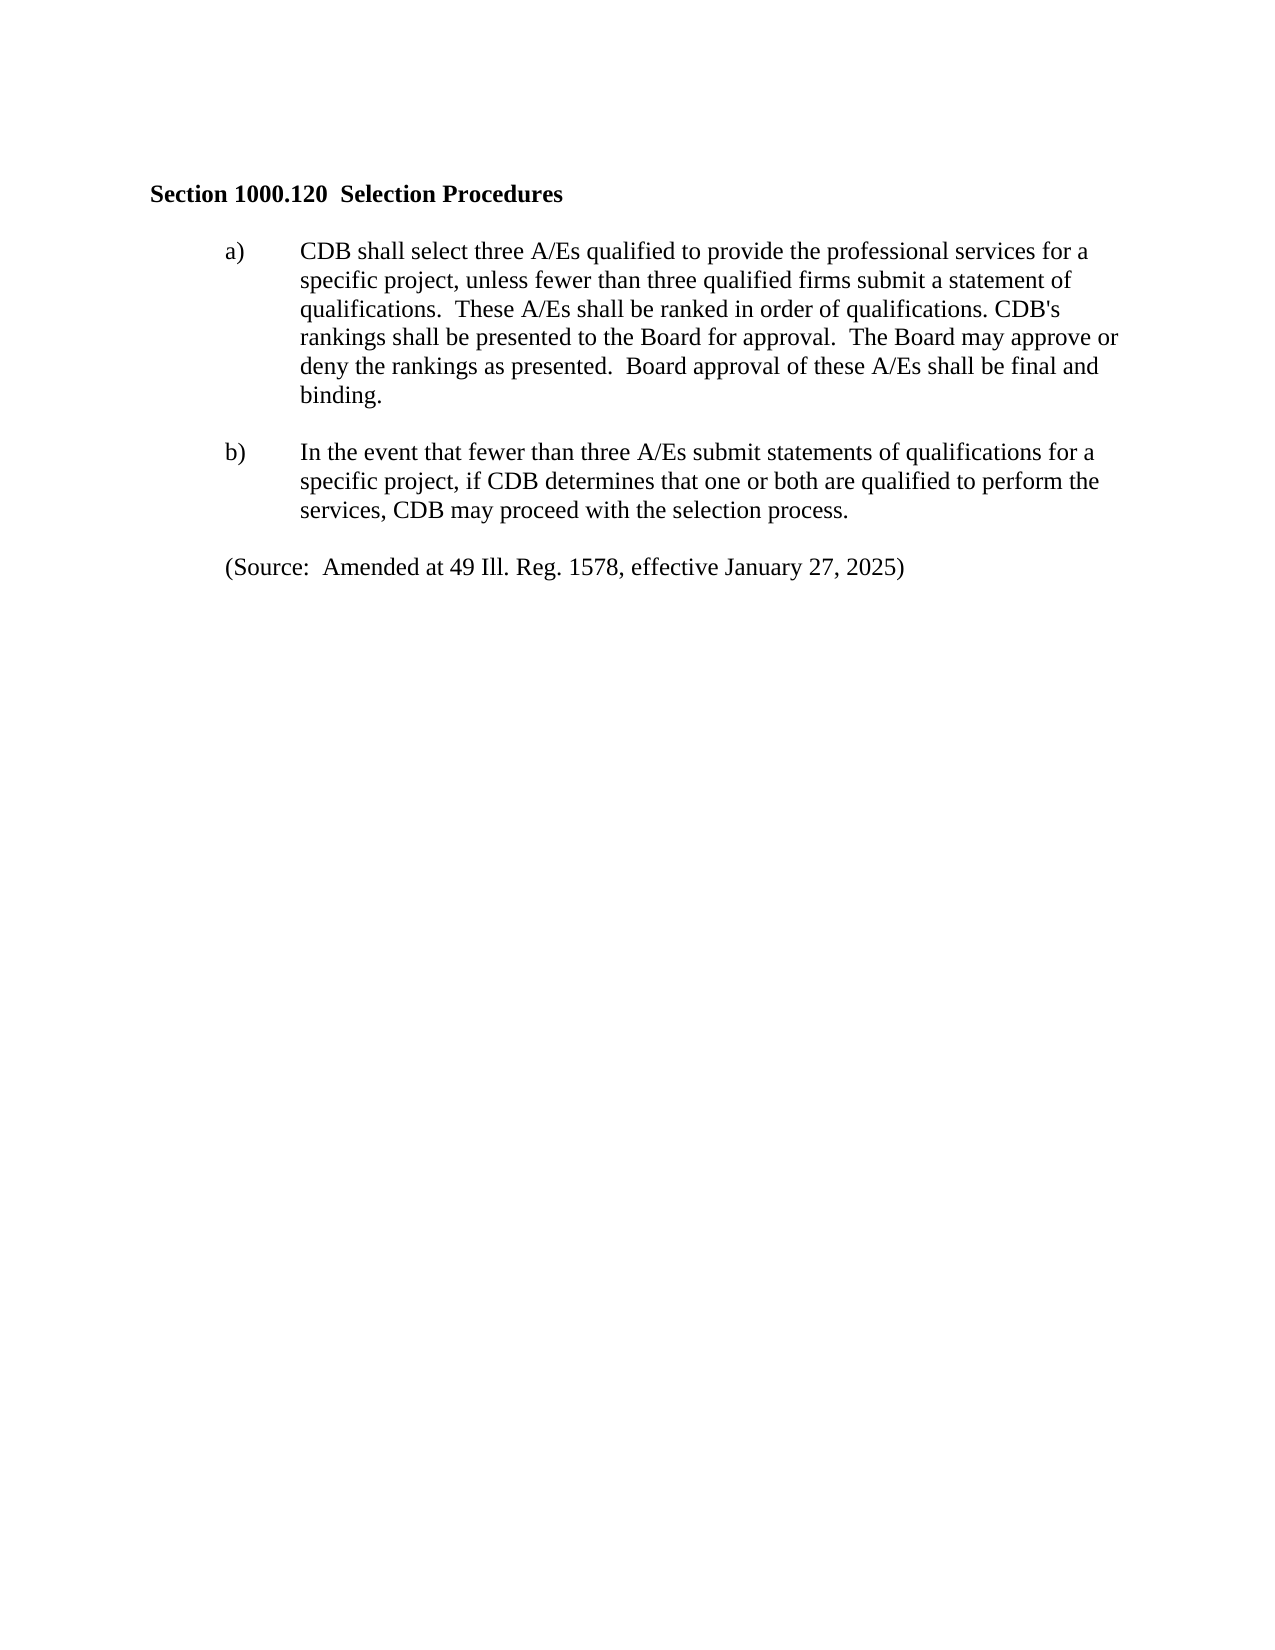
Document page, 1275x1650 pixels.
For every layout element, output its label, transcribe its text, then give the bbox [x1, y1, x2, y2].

text Section 1000.120 Selection Procedures [150, 179, 1125, 207]
text b) In the event that fewer than three A/Es submit statements of qualifications for a specific project, if CDB determines that one or both are qualified to perform the services, CDB may proceed with the selection process. [225, 437, 1125, 524]
text (Source: Amended at 49 Ill. Reg. 1578, effective January 27, 2025) [225, 552, 1125, 581]
text a) CDB shall select three A/Es qualified to provide the professional services for a specific project, unless fewer than three qualified firms submit a statement of qualifications. These A/Es shall be ranked in order of qualifications. CDB's rankings shall be presented to the Board for approval. The Board may approve or deny the rankings as presented. Board approval of these A/Es shall be final and binding. [225, 236, 1125, 409]
